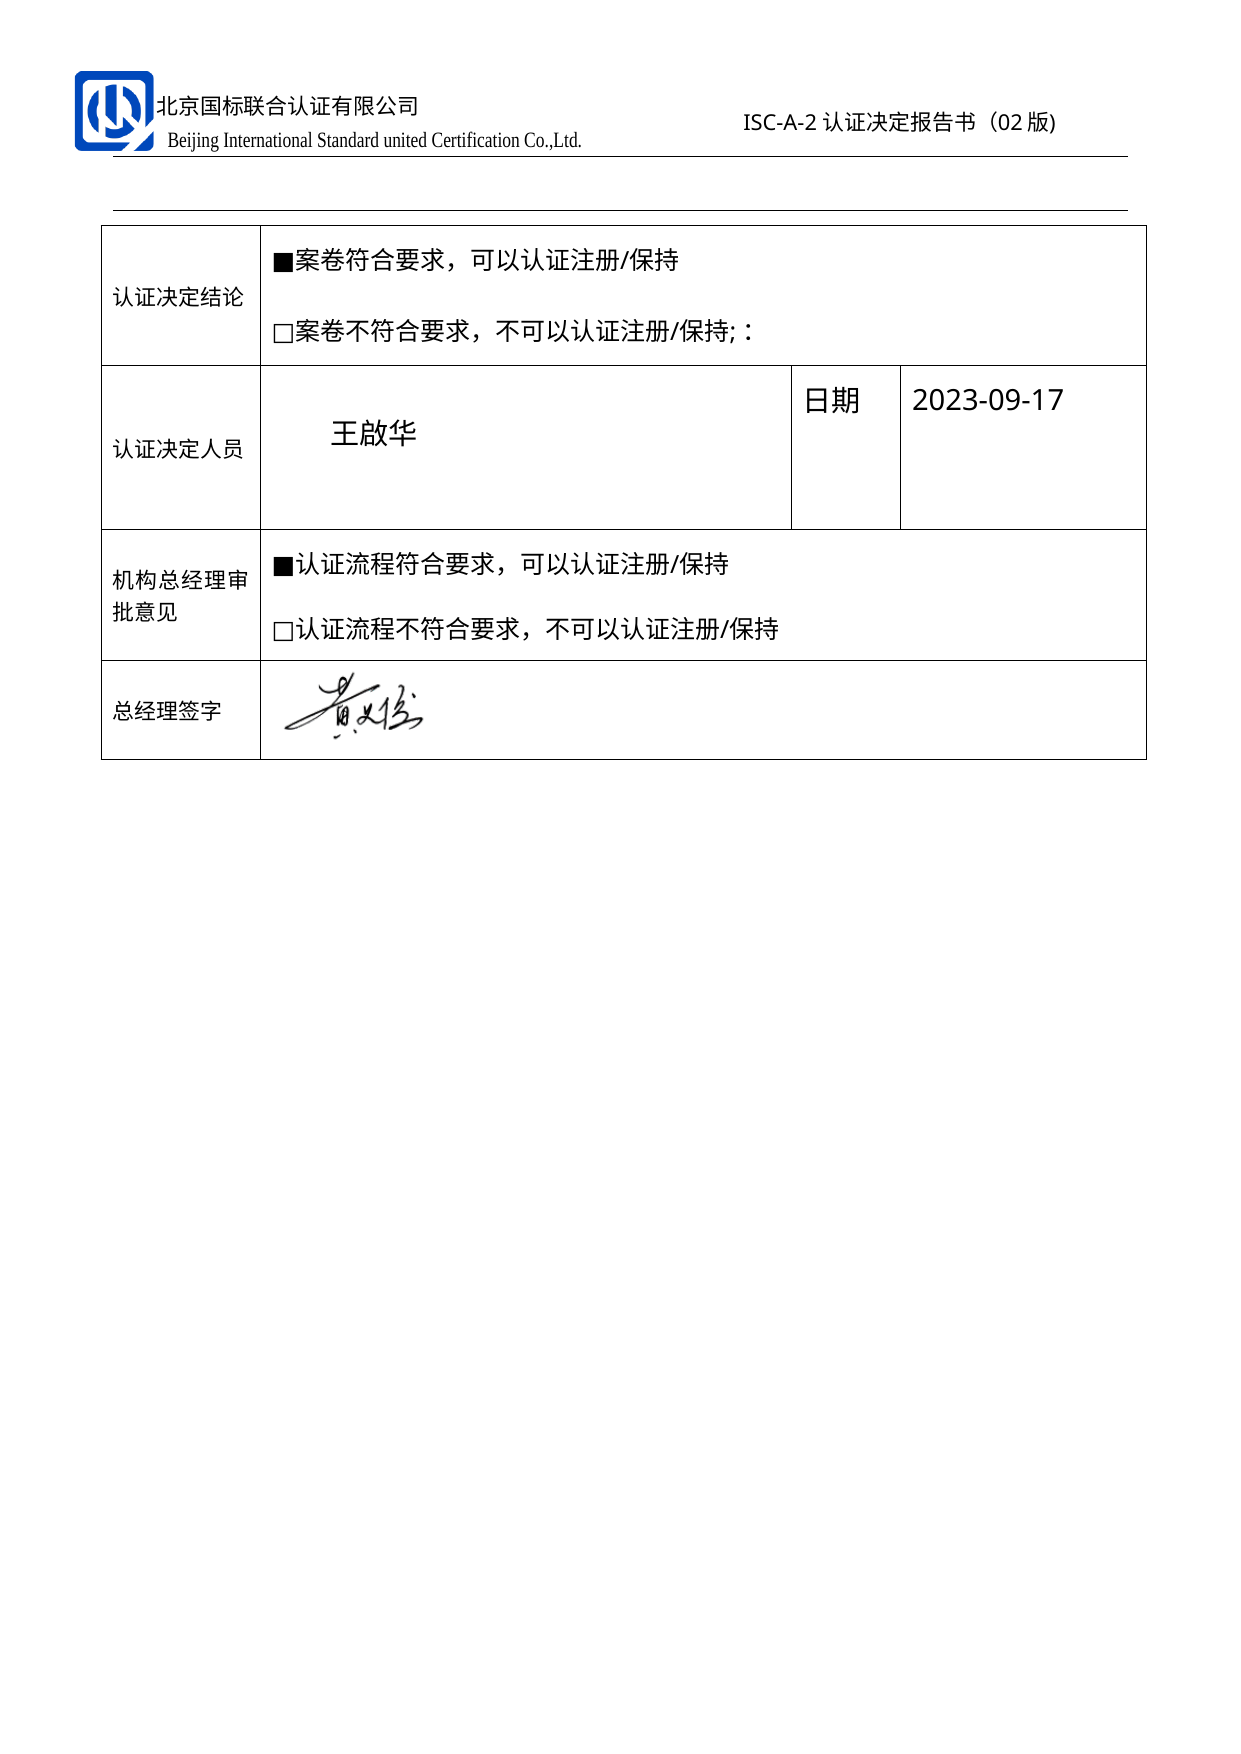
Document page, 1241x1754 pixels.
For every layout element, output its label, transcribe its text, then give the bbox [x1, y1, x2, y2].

picture [74, 71, 154, 151]
table_cell 机构总经理审批意见 [102, 530, 260, 660]
table_cell ■认证流程符合要求，可以认证注册/保持 □认证流程不符合要求，不可以认证注册/保持 [261, 530, 1146, 660]
table_cell 总经理签字 [102, 661, 260, 758]
table_cell 认证决定人员 [102, 366, 260, 529]
table_cell ■案卷符合要求，可以认证注册/保持 □案卷不符合要求，不可以认证注册/保持; ： [261, 226, 1146, 365]
table_cell 认证决定结论 [102, 226, 260, 365]
table_cell 王啟华 [261, 366, 791, 529]
picture [271, 661, 441, 750]
table_cell [261, 661, 1146, 758]
table_cell 日期 [792, 366, 900, 529]
table_cell 2023-09-17 [901, 366, 1146, 529]
